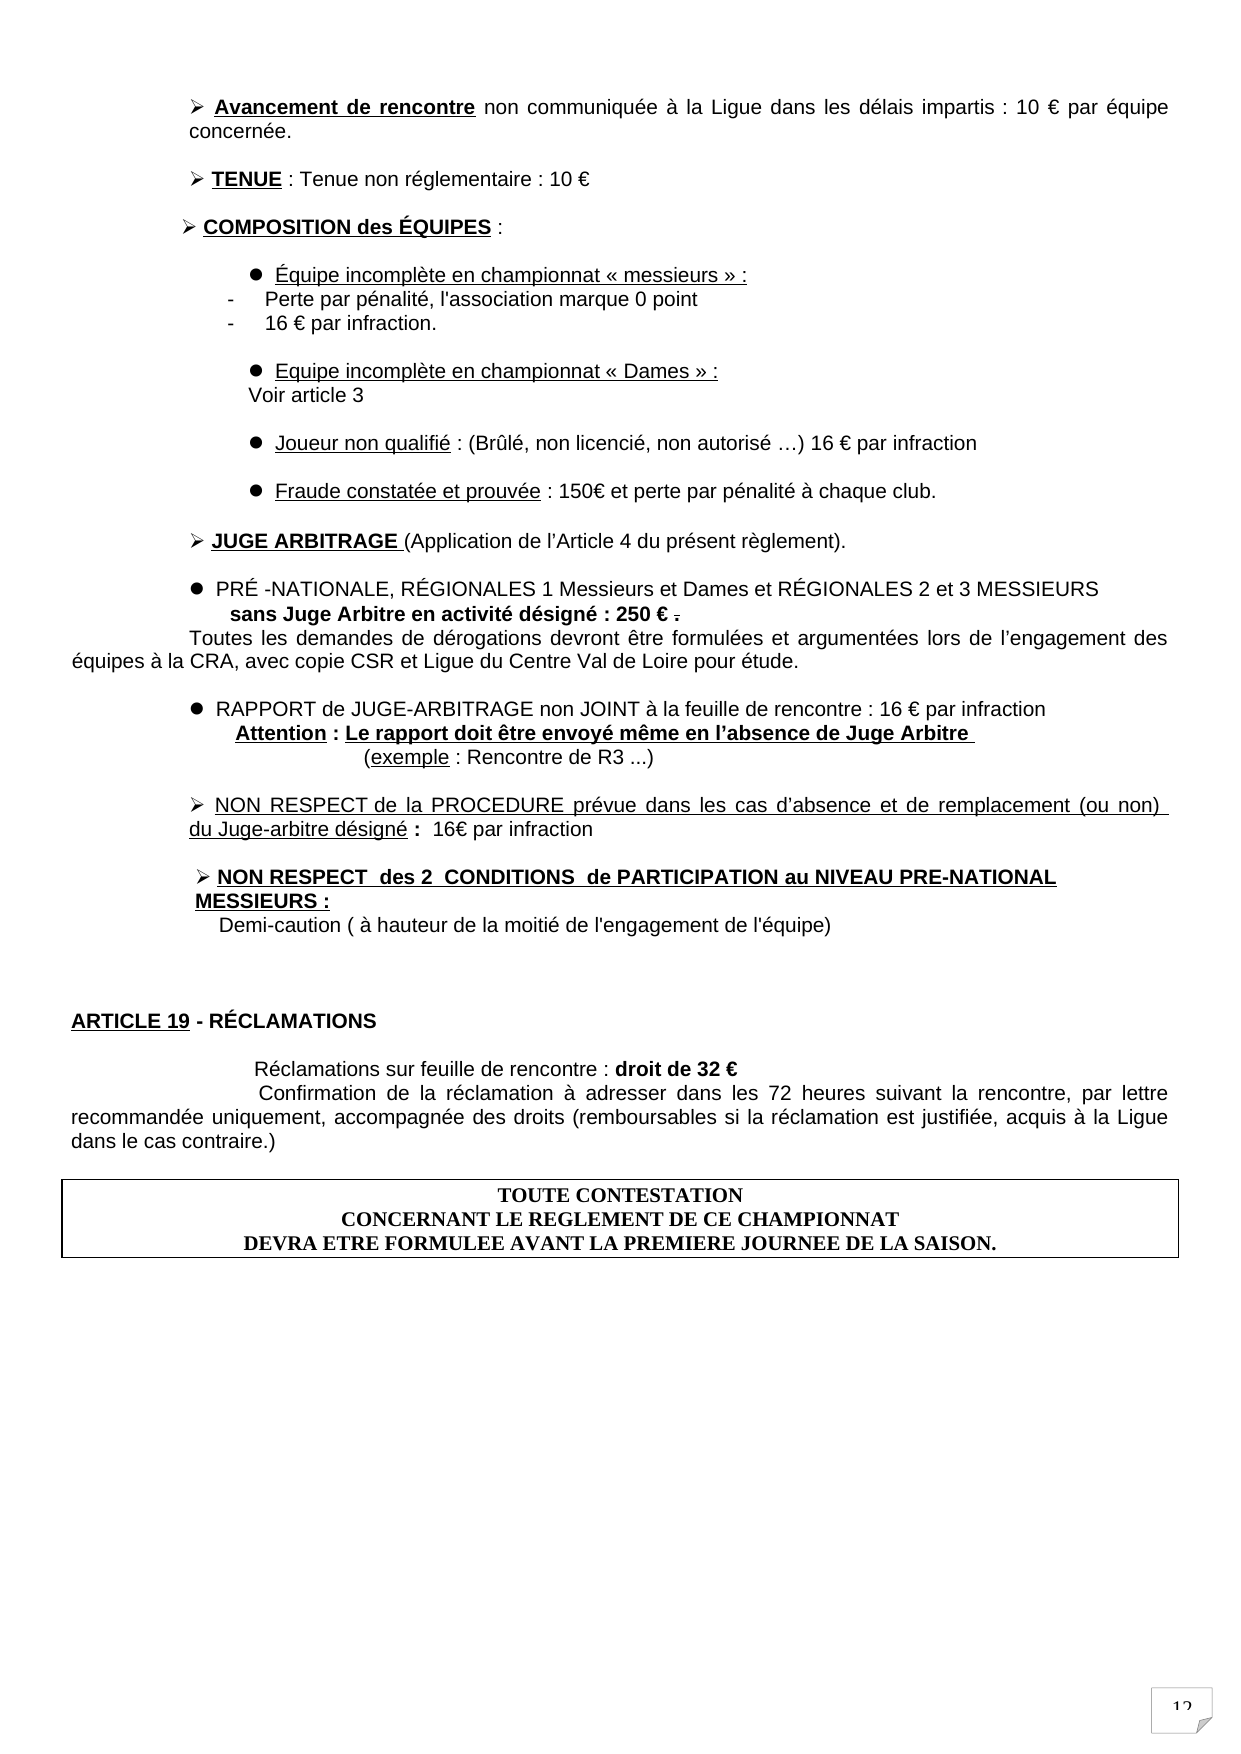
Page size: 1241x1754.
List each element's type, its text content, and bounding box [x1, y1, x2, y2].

text Équipe incomplète en championnat « messieurs » : [248, 263, 1169, 287]
list Perte par pénalité, l'association marque 0 point [227, 287, 1169, 311]
text TOUTE CONTESTATION [63, 1180, 1178, 1207]
text Toutes les demandes de dérogations devront être formulées et argumentées lors de l’engagement des équipes à la CRA, avec copie CSR et Ligue du Centre Val de Loire pour étude. [72, 625, 1169, 673]
text CONCERNANT LE REGLEMENT DE CE CHAMPIONNAT [71, 1207, 1169, 1227]
text JUGE ARBITRAGE (Application de l’Article 4 du présent règlement). [71, 529, 1169, 553]
text Equipe incomplète en championnat « Dames » : [248, 359, 1169, 383]
text COMPOSITION des ÉQUIPES : [71, 215, 1169, 239]
text NON RESPECT des 2 CONDITIONS de PARTICIPATION au NIVEAU PRE-NATIONAL MESSIEURS : [195, 865, 1169, 913]
text PRÉ -NATIONALE, RÉGIONALES 1 Messieurs et Dames et RÉGIONALES 2 et 3 MESSIEURS [72, 577, 1169, 601]
text Avancement de rencontre non communiquée à la Ligue dans les délais impartis : 10 € par équipe concernée. [189, 95, 1169, 143]
text sans Juge Arbitre en activité désigné : 250 € . [71, 601, 1169, 625]
text DEVRA ETRE FORMULEE AVANT LA PREMIERE JOURNEE DE LA SAISON. [63, 1227, 1178, 1257]
text Attention : Le rapport doit être envoyé même en l’absence de Juge Arbitre [71, 721, 1169, 745]
text Demi-caution ( à hauteur de la moitié de l'engagement de l'équipe) [145, 913, 1169, 937]
text ARTICLE 19 - RÉCLAMATIONS [71, 1009, 1169, 1033]
text RAPPORT de JUGE-ARBITRAGE non JOINT à la feuille de rencontre : 16 € par infraction [71, 697, 1169, 721]
text (exemple : Rencontre de R3 ...) [71, 745, 1169, 769]
text TENUE : Tenue non réglementaire : 10 € [71, 167, 1169, 191]
text Réclamations sur feuille de rencontre : droit de 32 € [71, 1057, 1169, 1081]
text Confirmation de la réclamation à adresser dans les 72 heures suivant la rencontre, par lettre recommandée uniquement, accompagnée des droits (remboursables si la réclamation est justifiée, acquis à la Ligue dans le cas contraire.) [71, 1081, 1169, 1153]
text NON RESPECT de la PROCEDURE prévue dans les cas d’absence et de remplacement (ou non) du Juge-arbitre désigné : 16€ par infraction [71, 793, 1169, 841]
text Joueur non qualifié : (Brûlé, non licencié, non autorisé …) 16 € par infraction [71, 431, 1169, 455]
text Voir article 3 [248, 383, 1169, 407]
list 16 € par infraction. [227, 311, 1169, 335]
text Fraude constatée et prouvée : 150€ et perte par pénalité à chaque club. [71, 479, 1169, 503]
